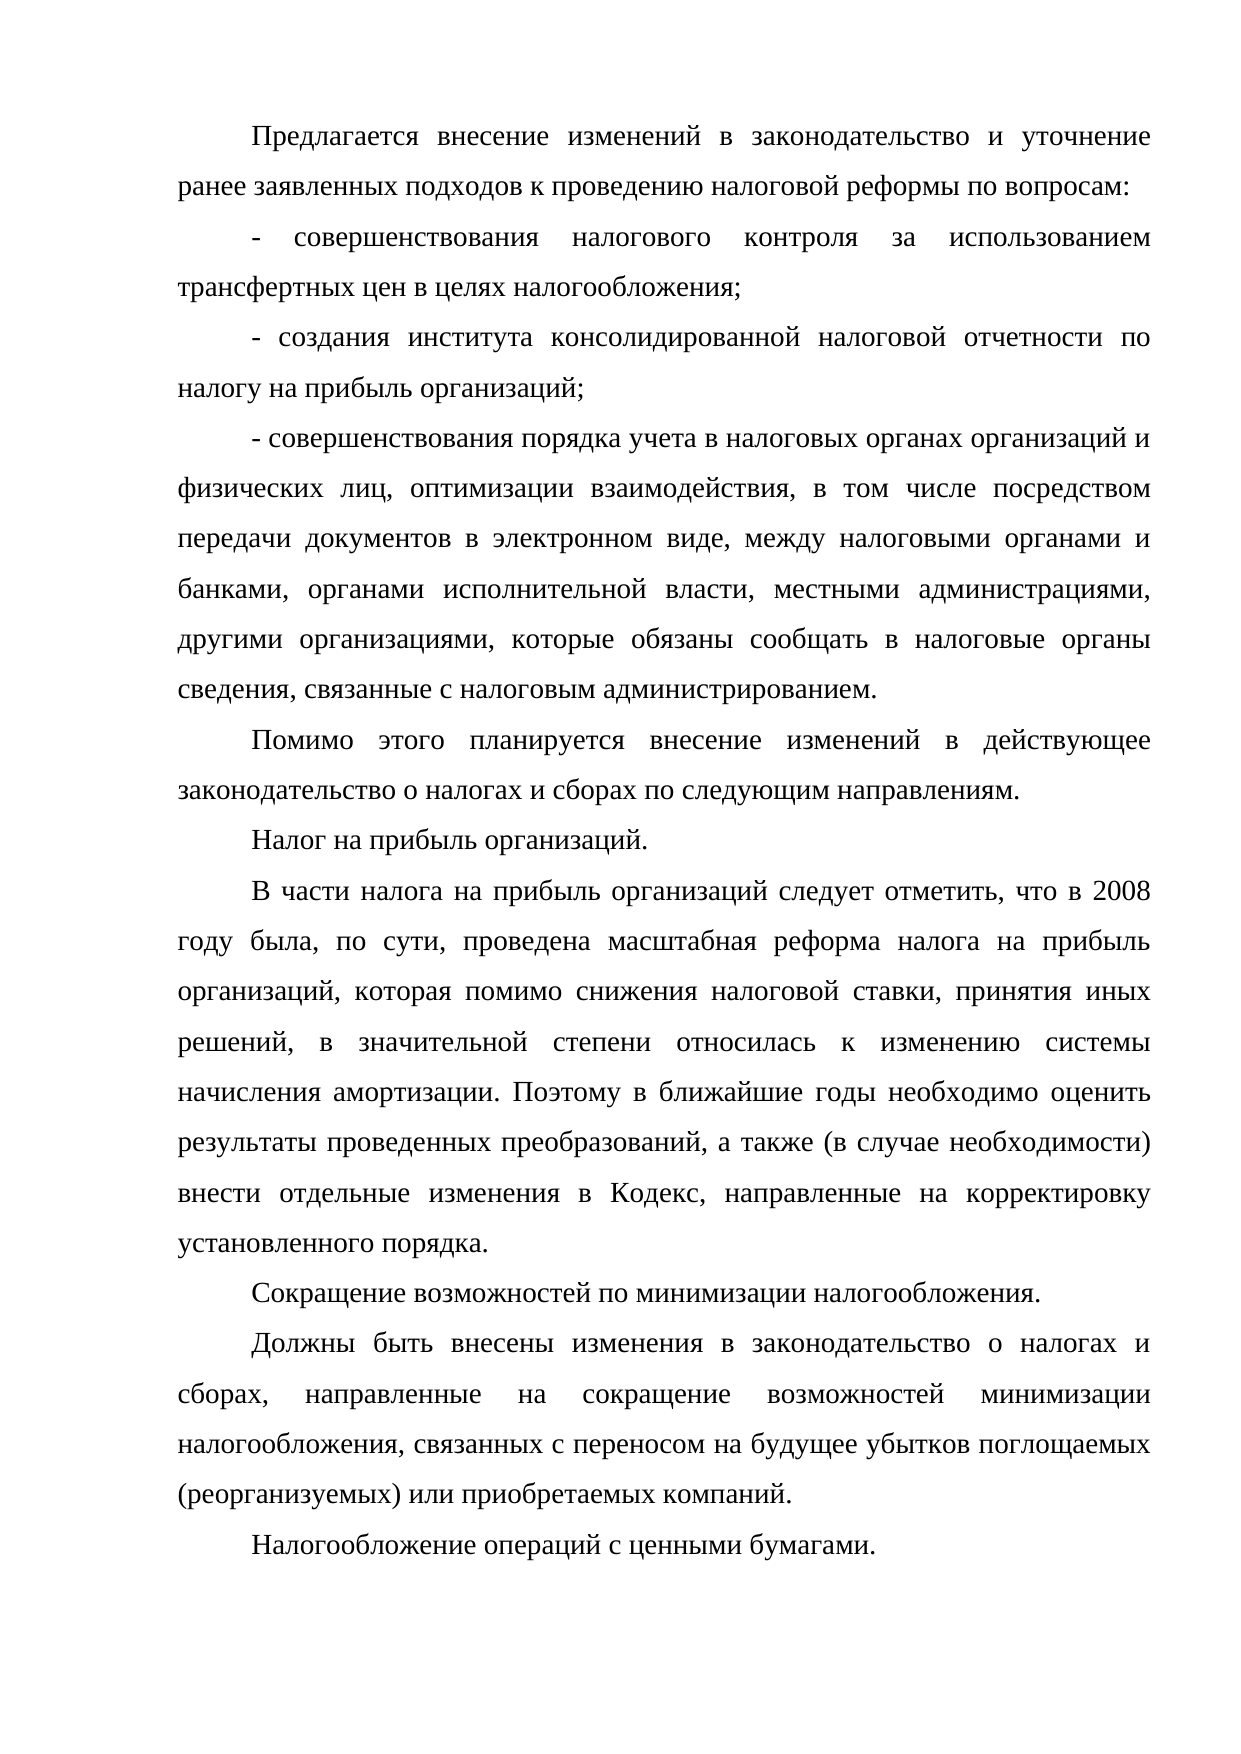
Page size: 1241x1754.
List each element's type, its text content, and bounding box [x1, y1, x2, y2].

text Помимо этого планируется внесение изменений в действующее законодательство о налогах и сборах по следующим направлениям. [177, 722, 1152, 806]
text Предлагается внесение изменений в законодательство и уточнение ранее заявленных подходов к проведению налоговой реформы по вопросам: [177, 118, 1152, 202]
text - совершенствования налогового контроля за использованием трансфертных цен в целях налогообложения; [177, 219, 1152, 303]
text Сокращение возможностей по минимизации налогообложения. [177, 1275, 1152, 1309]
text Налогообложение операций с ценными бумагами. [177, 1527, 1152, 1560]
text Налог на прибыль организаций. [177, 822, 1152, 856]
text В части налога на прибыль организаций следует отметить, что в 2008 году была, по сути, проведена масштабная реформа налога на прибыль организаций, которая помимо снижения налоговой ставки, принятия иных решений, в значительной степени относилась к изменению системы начисления амортизации. Поэтому в ближайшие годы необходимо оценить результаты проведенных преобразований, а также (в случае необходимости) внести отдельные изменения в Кодекс, направленные на корректировку установленного порядка. [177, 873, 1152, 1258]
text - совершенствования порядка учета в налоговых органах организаций и физических лиц, оптимизации взаимодействия, в том числе посредством передачи документов в электронном виде, между налоговыми органами и банками, органами исполнительной власти, местными администрациями, другими организациями, которые обязаны сообщать в налоговые органы сведения, связанные с налоговым администрированием. [177, 420, 1152, 705]
text - создания института консолидированной налоговой отчетности по налогу на прибыль организаций; [177, 319, 1152, 403]
text Должны быть внесены изменения в законодательство о налогах и сборах, направленные на сокращение возможностей минимизации налогообложения, связанных с переносом на будущее убытков поглощаемых (реорганизуемых) или приобретаемых компаний. [177, 1326, 1152, 1510]
